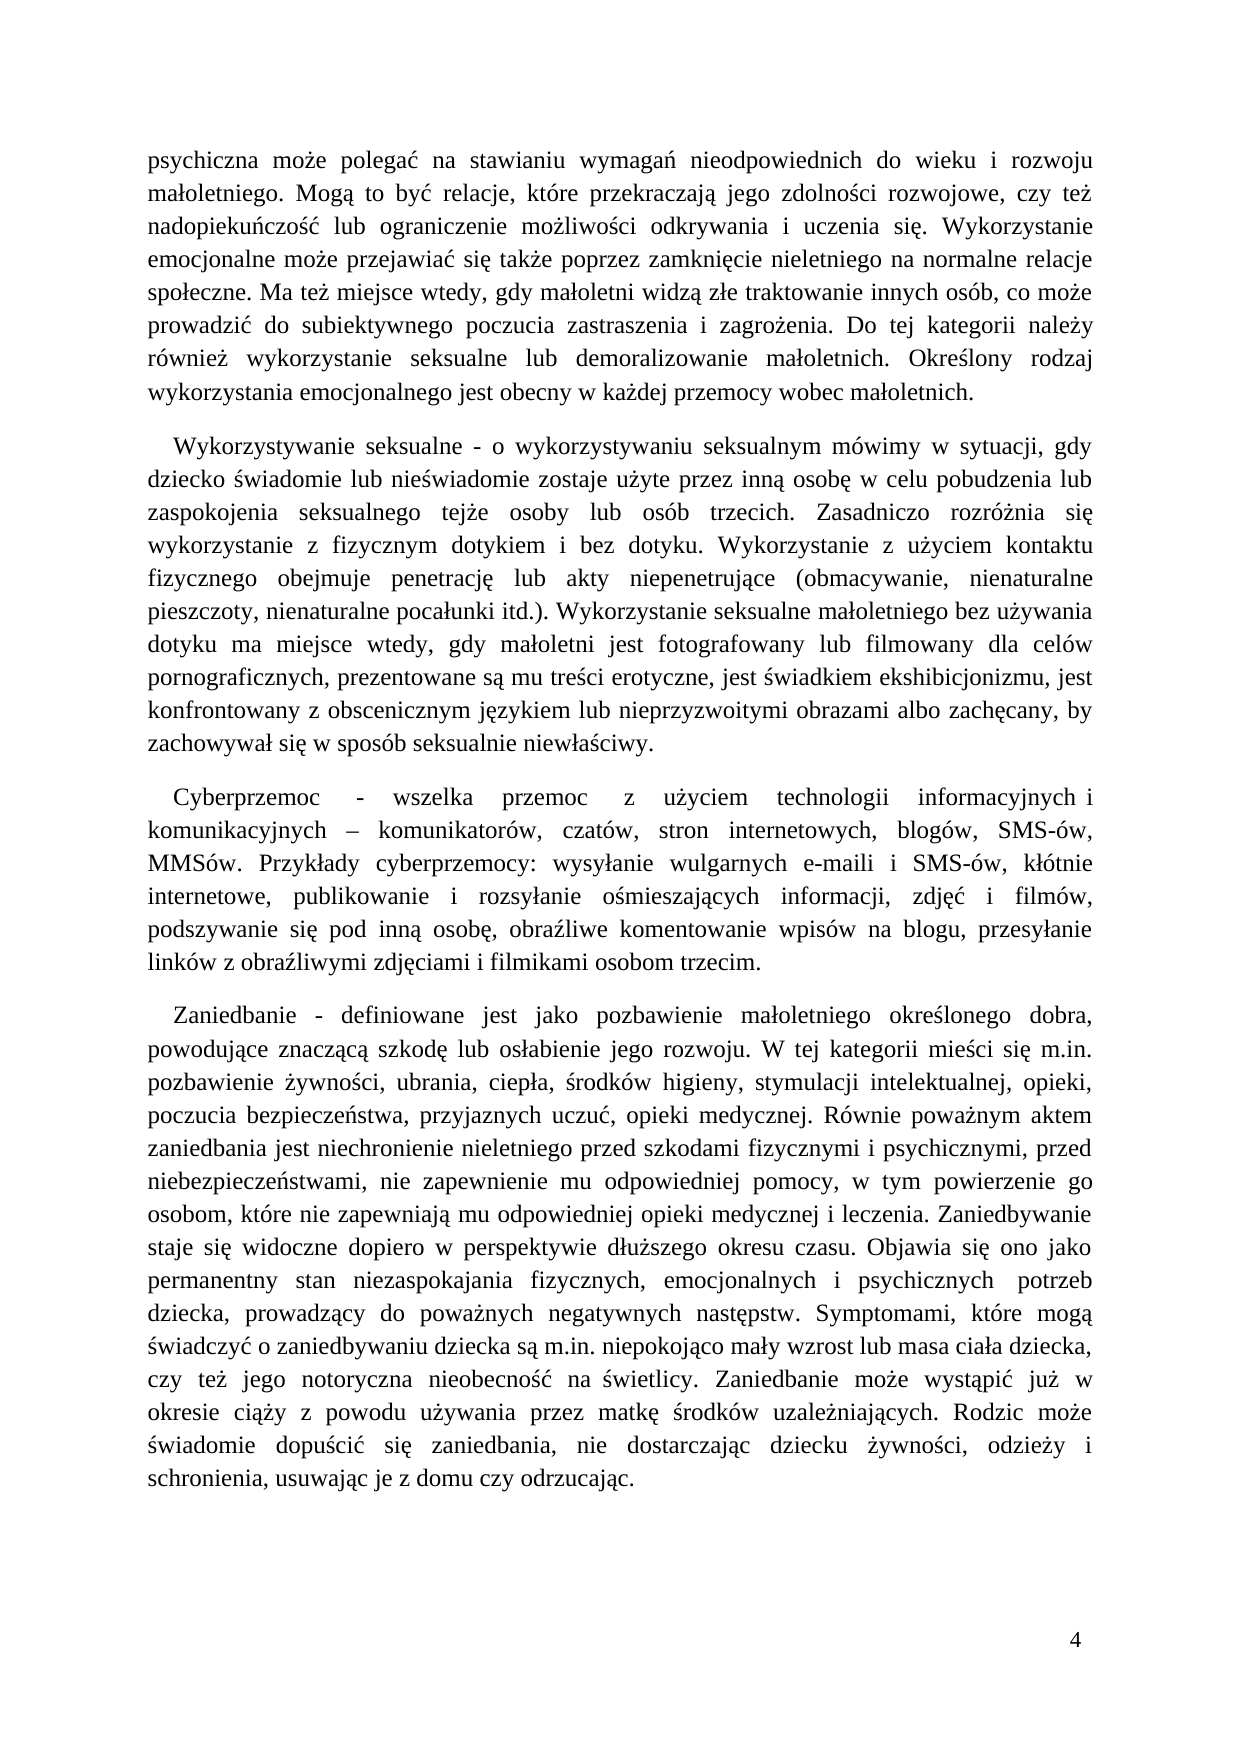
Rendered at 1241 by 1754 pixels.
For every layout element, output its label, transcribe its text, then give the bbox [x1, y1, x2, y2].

list Cyberprzemoc - wszelka przemoc z użyciem technologii informacyjnych i komunikacyjnych – komunikatorów, czatów, stron internetowych, blogów, SMS-ów, MMSów. Przykłady cyberprzemocy: wysyłanie wulgarnych e-maili i SMS-ów, kłótnie internetowe, publikowanie i rozsyłanie ośmieszających informacji, zdjęć i filmów, podszywanie się pod inną osobę, obraźliwe komentowanie wpisów na blogu, przesyłanie linków z obraźliwymi zdjęciami i filmikami osobom trzecim. [147, 782, 1093, 976]
list Wykorzystywanie seksualne - o wykorzystywaniu seksualnym mówimy w sytuacji, gdy dziecko świadomie lub nieświadomie zostaje użyte przez inną osobę w celu pobudzenia lub zaspokojenia seksualnego tejże osoby lub osób trzecich. Zasadniczo rozróżnia się wykorzystanie z fizycznym dotykiem i bez dotyku. Wykorzystanie z użyciem kontaktu fizycznego obejmuje penetrację lub akty niepenetrujące (obmacywanie, nienaturalne pieszczoty, nienaturalne pocałunki itd.). Wykorzystanie seksualne małoletniego bez używania dotyku ma miejsce wtedy, gdy małoletni jest fotografowany lub filmowany dla celów pornograficznych, prezentowane są mu treści erotyczne, jest świadkiem ekshibicjonizmu, jest konfrontowany z obscenicznym językiem lub nieprzyzwoitymi obrazami albo zachęcany, by zachowywał się w sposób seksualnie niewłaściwy. [147, 431, 1093, 757]
text psychiczna może polegać na stawianiu wymagań nieodpowiednich do wieku i rozwoju małoletniego. Mogą to być relacje, które przekraczają jego zdolności rozwojowe, czy też nadopiekuńczość lub ograniczenie możliwości odkrywania i uczenia się. Wykorzystanie emocjonalne może przejawiać się także poprzez zamknięcie nieletniego na normalne relacje społeczne. Ma też miejsce wtedy, gdy małoletni widzą złe traktowanie innych osób, co może prowadzić do subiektywnego poczucia zastraszenia i zagrożenia. Do tej kategorii należy również wykorzystanie seksualne lub demoralizowanie małoletnich. Określony rodzaj wykorzystania emocjonalnego jest obecny w każdej przemocy wobec małoletnich. [147, 145, 1093, 405]
list Zaniedbanie - definiowane jest jako pozbawienie małoletniego określonego dobra, powodujące znaczącą szkodę lub osłabienie jego rozwoju. W tej kategorii mieści się m.in. pozbawienie żywności, ubrania, ciepła, środków higieny, stymulacji intelektualnej, opieki, poczucia bezpieczeństwa, przyjaznych uczuć, opieki medycznej. Równie poważnym aktem zaniedbania jest niechronienie nieletniego przed szkodami fizycznymi i psychicznymi, przed niebezpieczeństwami, nie zapewnienie mu odpowiedniej pomocy, w tym powierzenie go osobom, które nie zapewniają mu odpowiedniej opieki medycznej i leczenia. Zaniedbywanie staje się widoczne dopiero w perspektywie dłuższego okresu czasu. Objawia się ono jako permanentny stan niezaspokajania fizycznych, emocjonalnych i psychicznych potrzeb dziecka, prowadzący do poważnych negatywnych następstw. Symptomami, które mogą świadczyć o zaniedbywaniu dziecka są m.in. niepokojąco mały wzrost lub masa ciała dziecka, czy też jego notoryczna nieobecność na świetlicy. Zaniedbanie może wystąpić już w okresie ciąży z powodu używania przez matkę środków uzależniających. Rodzic może świadomie dopuścić się zaniedbania, nie dostarczając dziecku żywności, odzieży i schronienia, usuwając je z domu czy odrzucając. [147, 1001, 1093, 1492]
